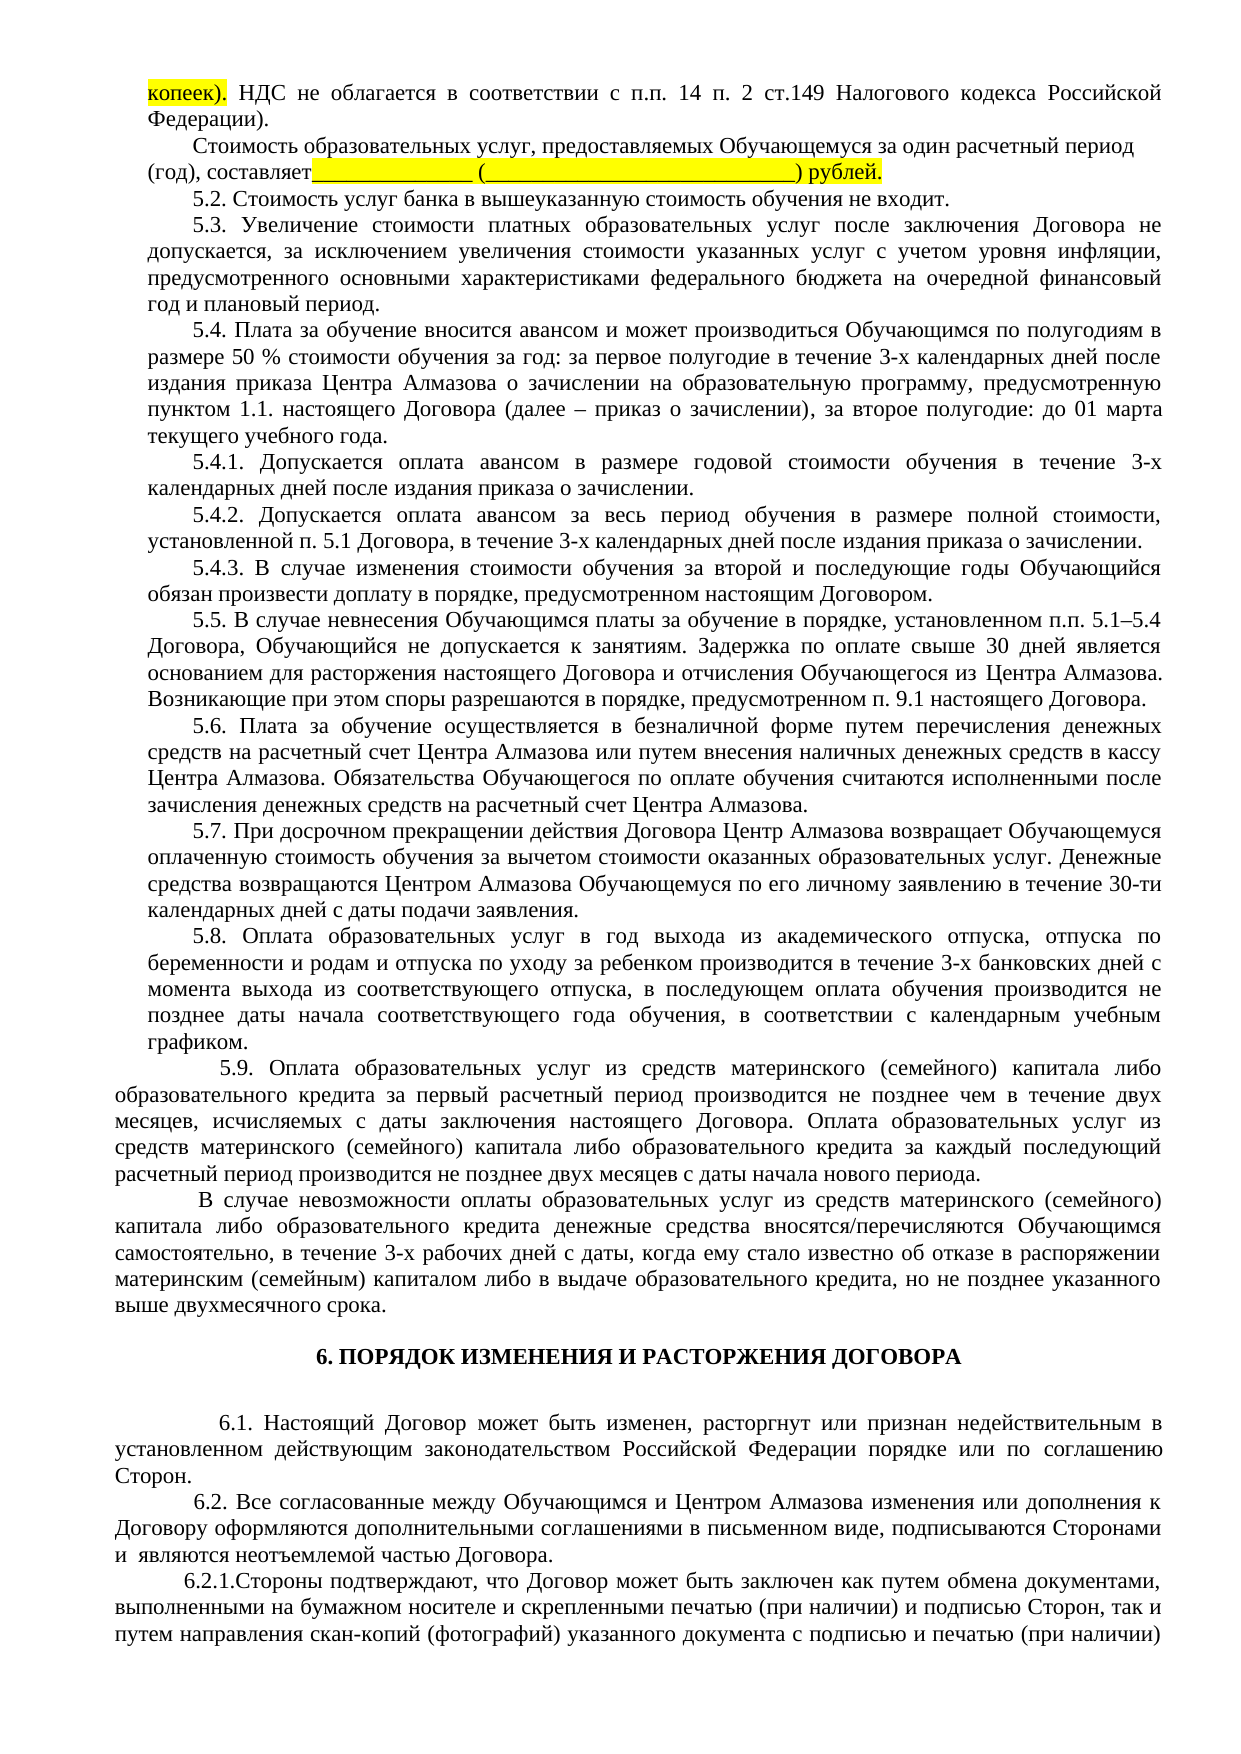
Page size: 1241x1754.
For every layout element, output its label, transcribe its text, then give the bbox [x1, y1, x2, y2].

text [147, 79, 1163, 132]
text 5.9. Оплата образовательных услуг из средств материнского (семейного) капитала либо образовательного кредита за первый расчетный период производится не позднее чем в течение двух месяцев, исчисляемых с даты заключения настоящего Договора. Оплата образовательных услуг из средств материнского (семейного) капитала либо образовательного кредита за каждый последующий расчетный период производится не позднее двух месяцев с даты начала нового периода. [114, 1054, 1163, 1186]
text 5.3. Увеличение стоимости платных образовательных услуг после заключения Договора не допускается, за исключением увеличения стоимости указанных услуг с учетом уровня инфляции, предусмотренного основными характеристиками федерального бюджета на очередной финансовый год и плановый период. [147, 211, 1163, 316]
text Стоимость образовательных услуг, предоставляемых Обучающемуся за один расчетный период (год), составляет______________ (___________________________) рублей. [147, 132, 1163, 184]
text В случае невозможности оплаты образовательных услуг из средств материнского (семейного) капитала либо образовательного кредита денежные средства вносятся/перечисляются Обучающимся самостоятельно, в течение 3-х рабочих дней с даты, когда ему стало известно об отказе в распоряжении материнским (семейным) капиталом либо в выдаче образовательного кредита, но не позднее указанного выше двухмесячного срока. [114, 1186, 1163, 1318]
text 5.4.1. Допускается оплата авансом в размере годовой стоимости обучения в течение 3-х календарных дней после издания приказа о зачислении. [147, 448, 1163, 501]
text 6.1. Настоящий Договор может быть изменен, расторгнут или признан недействительным в установленном действующим законодательством Российской Федерации порядке или по соглашению Сторон. [114, 1409, 1163, 1488]
text 5.2. Стоимость услуг банка в вышеуказанную стоимость обучения не входит. [147, 184, 1163, 211]
text 6.2. Все согласованные между Обучающимся и Центром Алмазова изменения или дополнения к Договору оформляются дополнительными соглашениями в письменном виде, подписываются Сторонами и являются неотъемлемой частью Договора. [114, 1488, 1163, 1567]
text 5.6. Плата за обучение осуществляется в безналичной форме путем перечисления денежных средств на расчетный счет Центра Алмазова или путем внесения наличных денежных средств в кассу Центра Алмазова. Обязательства Обучающегося по оплате обучения считаются исполненными после зачисления денежных средств на расчетный счет Центра Алмазова. [147, 712, 1163, 817]
text 5.4.3. В случае изменения стоимости обучения за второй и последующие годы Обучающийся обязан произвести доплату в порядке, предусмотренном настоящим Договором. [147, 553, 1163, 606]
text 5.8. Оплата образовательных услуг в год выхода из академического отпуска, отпуска по беременности и родам и отпуска по уходу за ребенком производится в течение 3-х банковских дней с момента выхода из соответствующего отпуска, в последующем оплата обучения производится не позднее даты начала соответствующего года обучения, в соответствии с календарным учебным графиком. [147, 922, 1163, 1054]
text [114, 1567, 1163, 1646]
text 5.4.2. Допускается оплата авансом за весь период обучения в размере полной стоимости, установленной п. 5.1 Договора, в течение 3-х календарных дней после издания приказа о зачислении. [147, 501, 1163, 553]
subtitle 6. ПОРЯДОК ИЗМЕНЕНИЯ И РАСТОРЖЕНИЯ ДОГОВОРА [114, 1344, 1163, 1370]
text 5.4. Плата за обучение вносится авансом и может производиться Обучающимся по полугодиям в размере 50 % стоимости обучения за год: за первое полугодие в течение 3-х календарных дней после издания приказа Центра Алмазова о зачислении на образовательную программу, предусмотренную пунктом 1.1. настоящего Договора (далее – приказ о зачислении), за второе полугодие: до 01 марта текущего учебного года. [147, 316, 1163, 448]
text 5.7. При досрочном прекращении действия Договора Центр Алмазова возвращает Обучающемуся оплаченную стоимость обучения за вычетом стоимости оказанных образовательных услуг. Денежные средства возвращаются Центром Алмазова Обучающемуся по его личному заявлению в течение 30-ти календарных дней с даты подачи заявления. [147, 817, 1163, 922]
text 5.5. В случае невнесения Обучающимся платы за обучение в порядке, установленном п.п. 5.1–5.4 Договора, Обучающийся не допускается к занятиям. Задержка по оплате свыше 30 дней является основанием для расторжения настоящего Договора и отчисления Обучающегося из Центра Алмазова. Возникающие при этом споры разрешаются в порядке, предусмотренном п. 9.1 настоящего Договора. [147, 606, 1163, 712]
